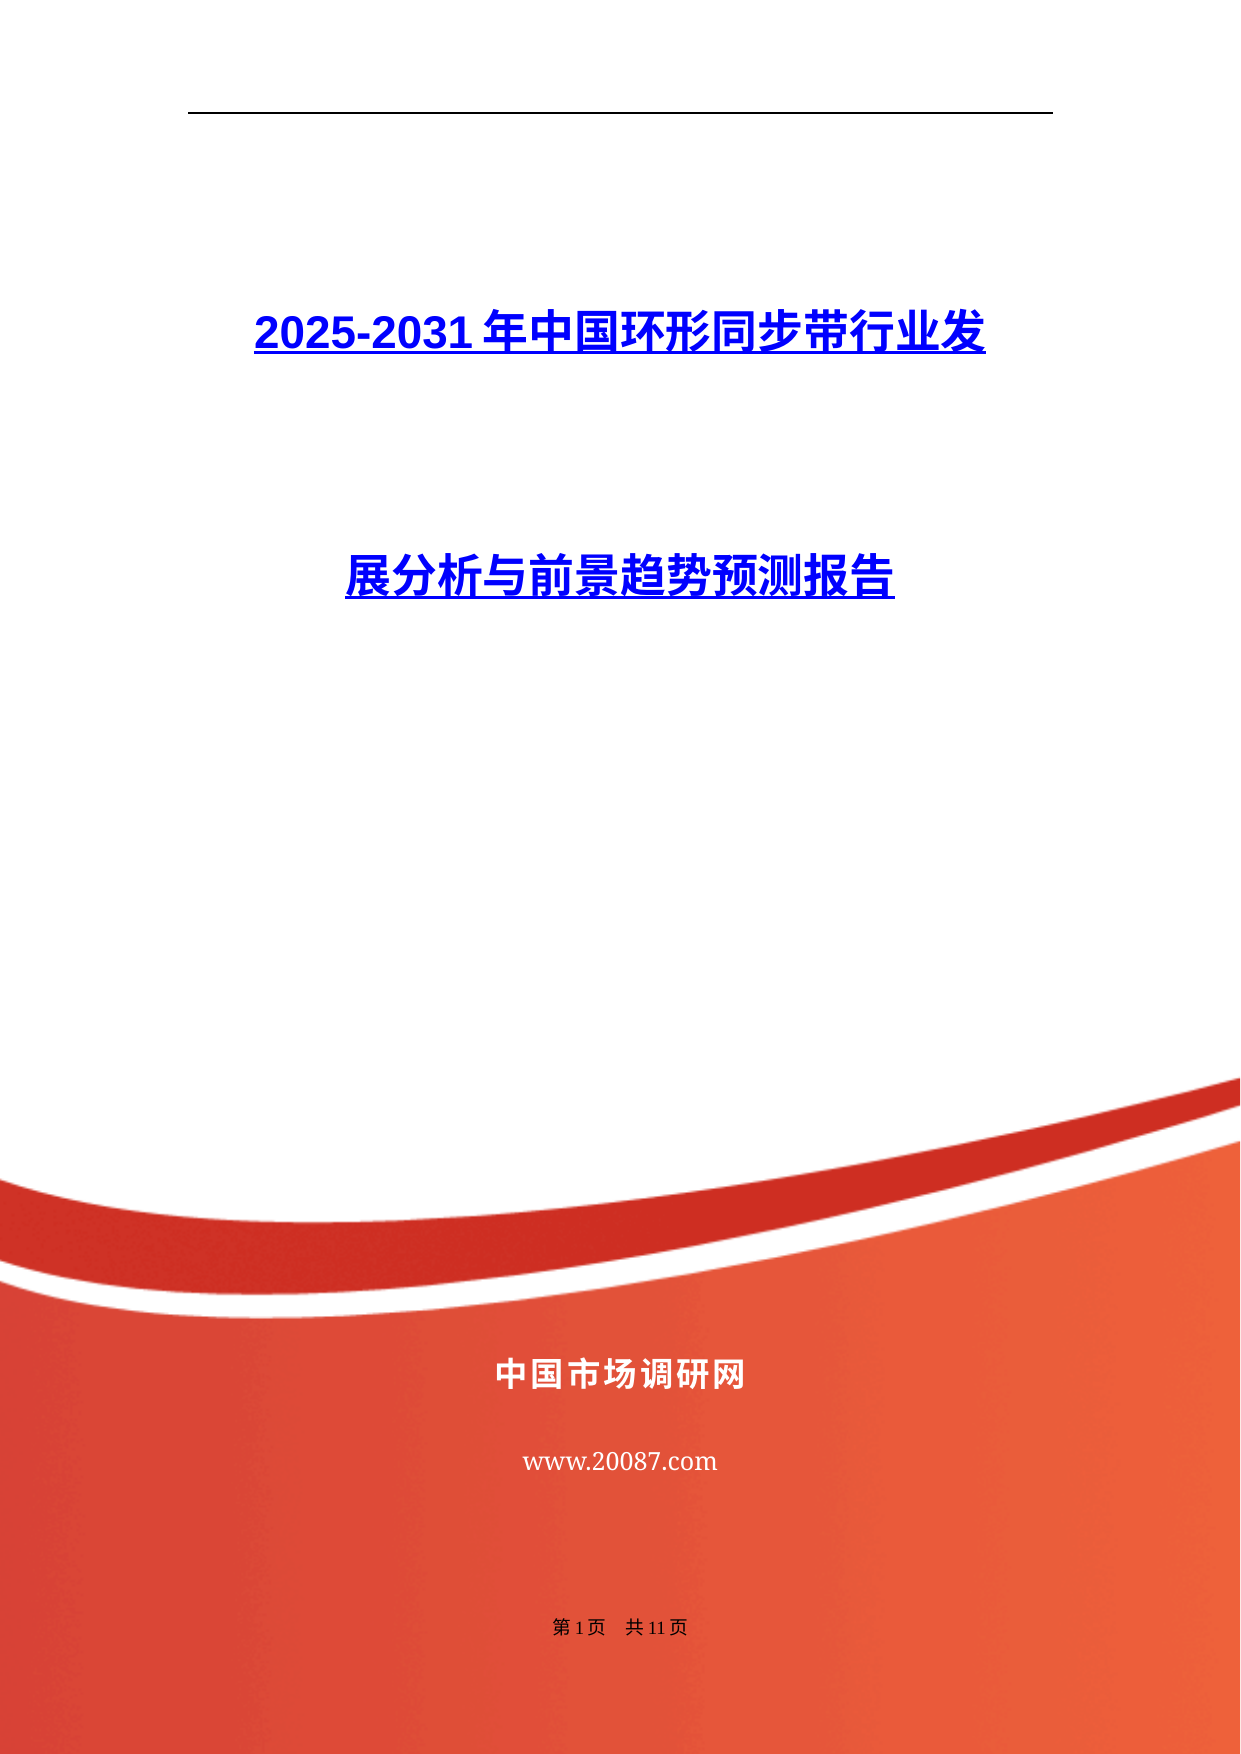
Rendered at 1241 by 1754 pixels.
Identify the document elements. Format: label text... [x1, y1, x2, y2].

table_header 2025-2031年中国环形同步带行业发展分析与前景趋势预测报告 [188, 207, 1053, 773]
picture [0, 1006, 1241, 1754]
text www.20087.com [187, 1428, 1053, 1493]
subtitle 中国市场调研网 [187, 1339, 1053, 1404]
